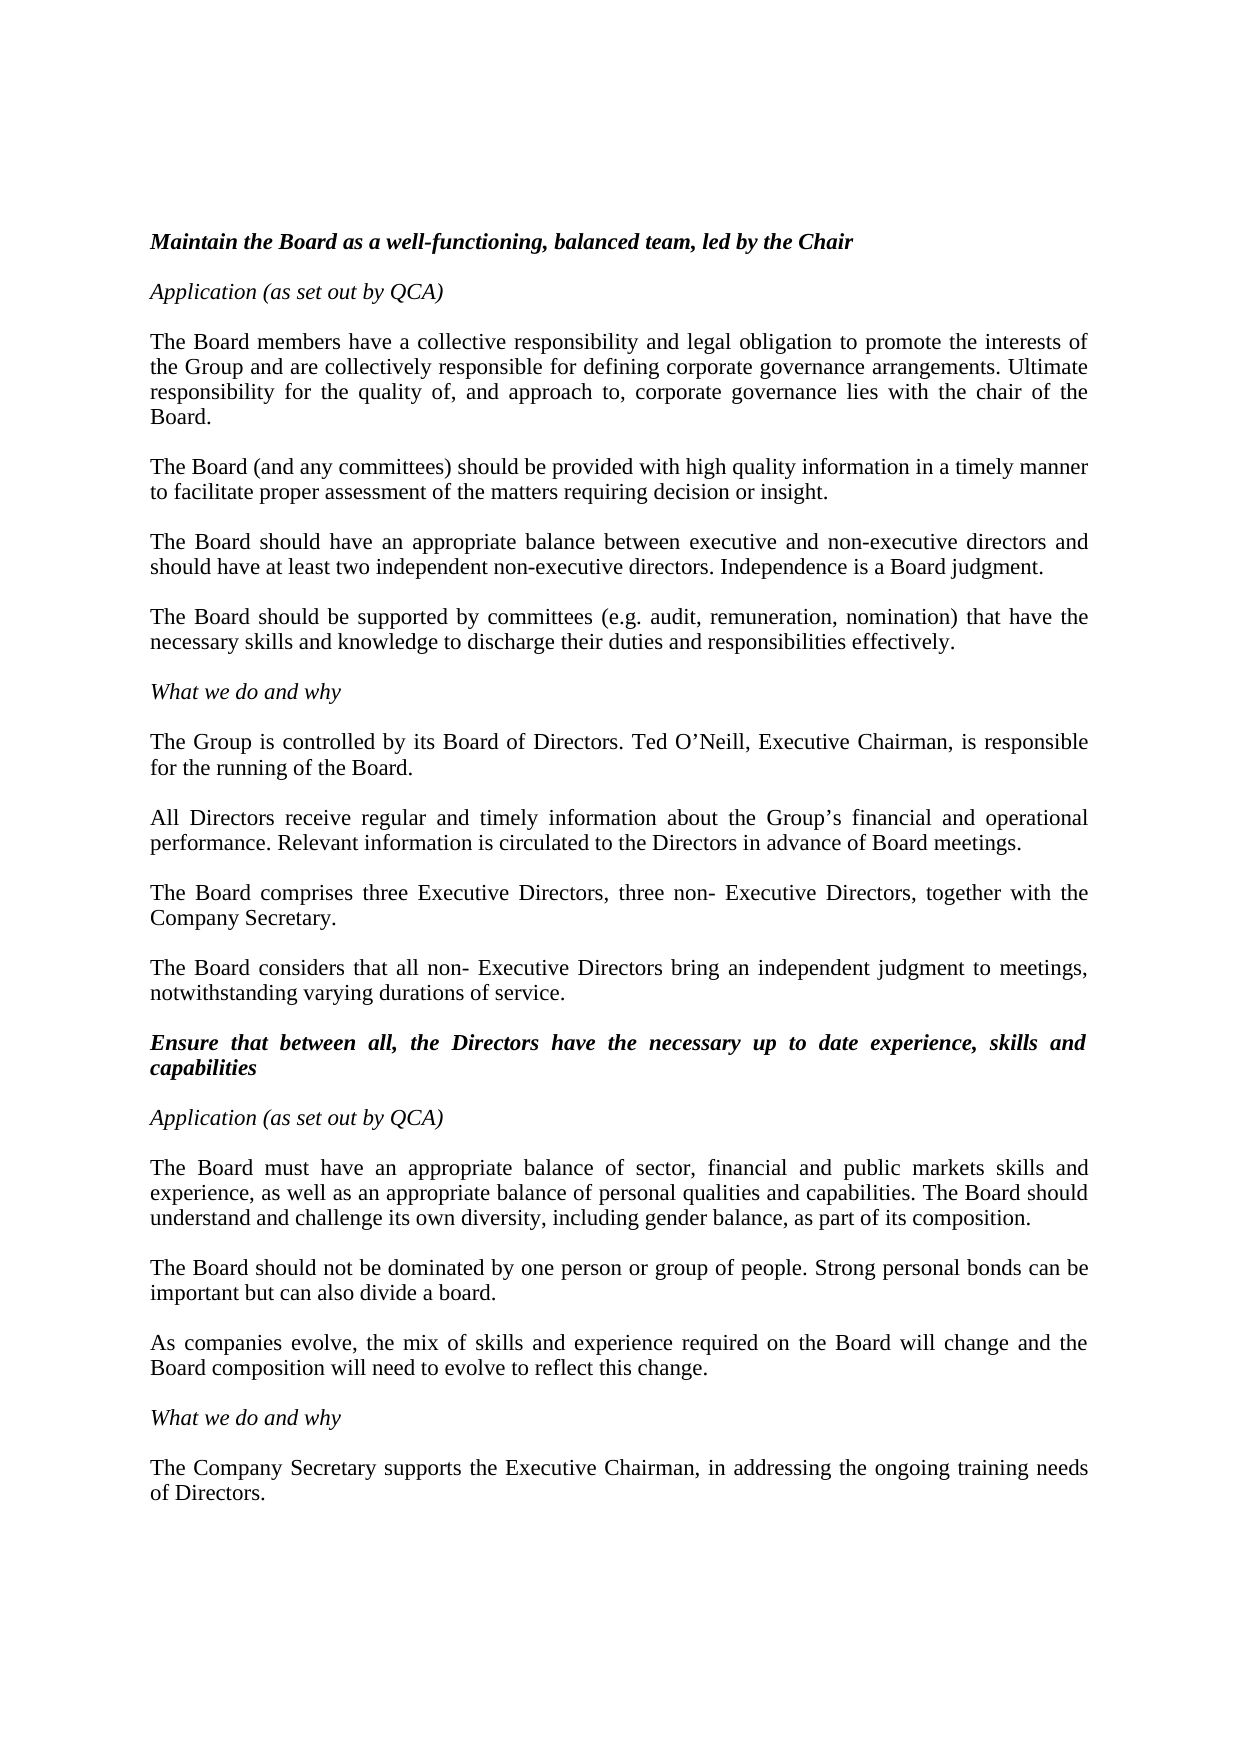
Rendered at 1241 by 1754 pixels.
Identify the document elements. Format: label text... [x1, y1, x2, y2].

list The Company Secretary supports the Executive Chairman, in addressing the ongoing training needs of Directors. [150, 1456, 1090, 1506]
list Application (as set out by QCA) [150, 279, 1090, 304]
list What we do and why [150, 1406, 1090, 1431]
list The Board members have a collective responsibility and legal obligation to promote the interests of the Group and are collectively responsible for defining corporate governance arrangements. Ultimate responsibility for the quality of, and approach to, corporate governance lies with the chair of the Board. [150, 329, 1090, 429]
list The Board should be supported by committees (e.g. audit, remuneration, nomination) that have the necessary skills and knowledge to discharge their duties and responsibilities effectively. [150, 605, 1090, 655]
list The Board considers that all non- Executive Directors bring an independent judgment to meetings, notwithstanding varying durations of service. [150, 955, 1090, 1005]
list The Board (and any committees) should be provided with high quality information in a timely manner to facilitate proper assessment of the matters requiring decision or insight. [150, 454, 1090, 504]
list As companies evolve, the mix of skills and experience required on the Board will change and the Board composition will need to evolve to reflect this change. [150, 1331, 1090, 1381]
list The Board should not be dominated by one person or group of people. Strong personal bonds can be important but can also divide a board. [150, 1256, 1090, 1306]
list The Board should have an appropriate balance between executive and non-executive directors and should have at least two independent non-executive directors. Independence is a Board judgment. [150, 529, 1090, 580]
list What we do and why [150, 680, 1090, 705]
list Application (as set out by QCA) [150, 1105, 1090, 1130]
list The Board must have an appropriate balance of sector, financial and public markets skills and experience, as well as an appropriate balance of personal qualities and capabilities. The Board should understand and challenge its own diversity, including gender balance, as part of its composition. [150, 1155, 1090, 1231]
list The Group is controlled by its Board of Directors. Ted O’Neill, Executive Chairman, is responsible for the running of the Board. [150, 730, 1090, 780]
list Ensure that between all, the Directors have the necessary up to date experience, skills and capabilities [150, 1030, 1090, 1080]
list The Board comprises three Executive Directors, three non- Executive Directors, together with the Company Secretary. [150, 880, 1090, 930]
list Maintain the Board as a well-functioning, balanced team, led by the Chair [150, 229, 1090, 254]
list All Directors receive regular and timely information about the Group’s financial and operational performance. Relevant information is circulated to the Directors in advance of Board meetings. [150, 805, 1090, 855]
